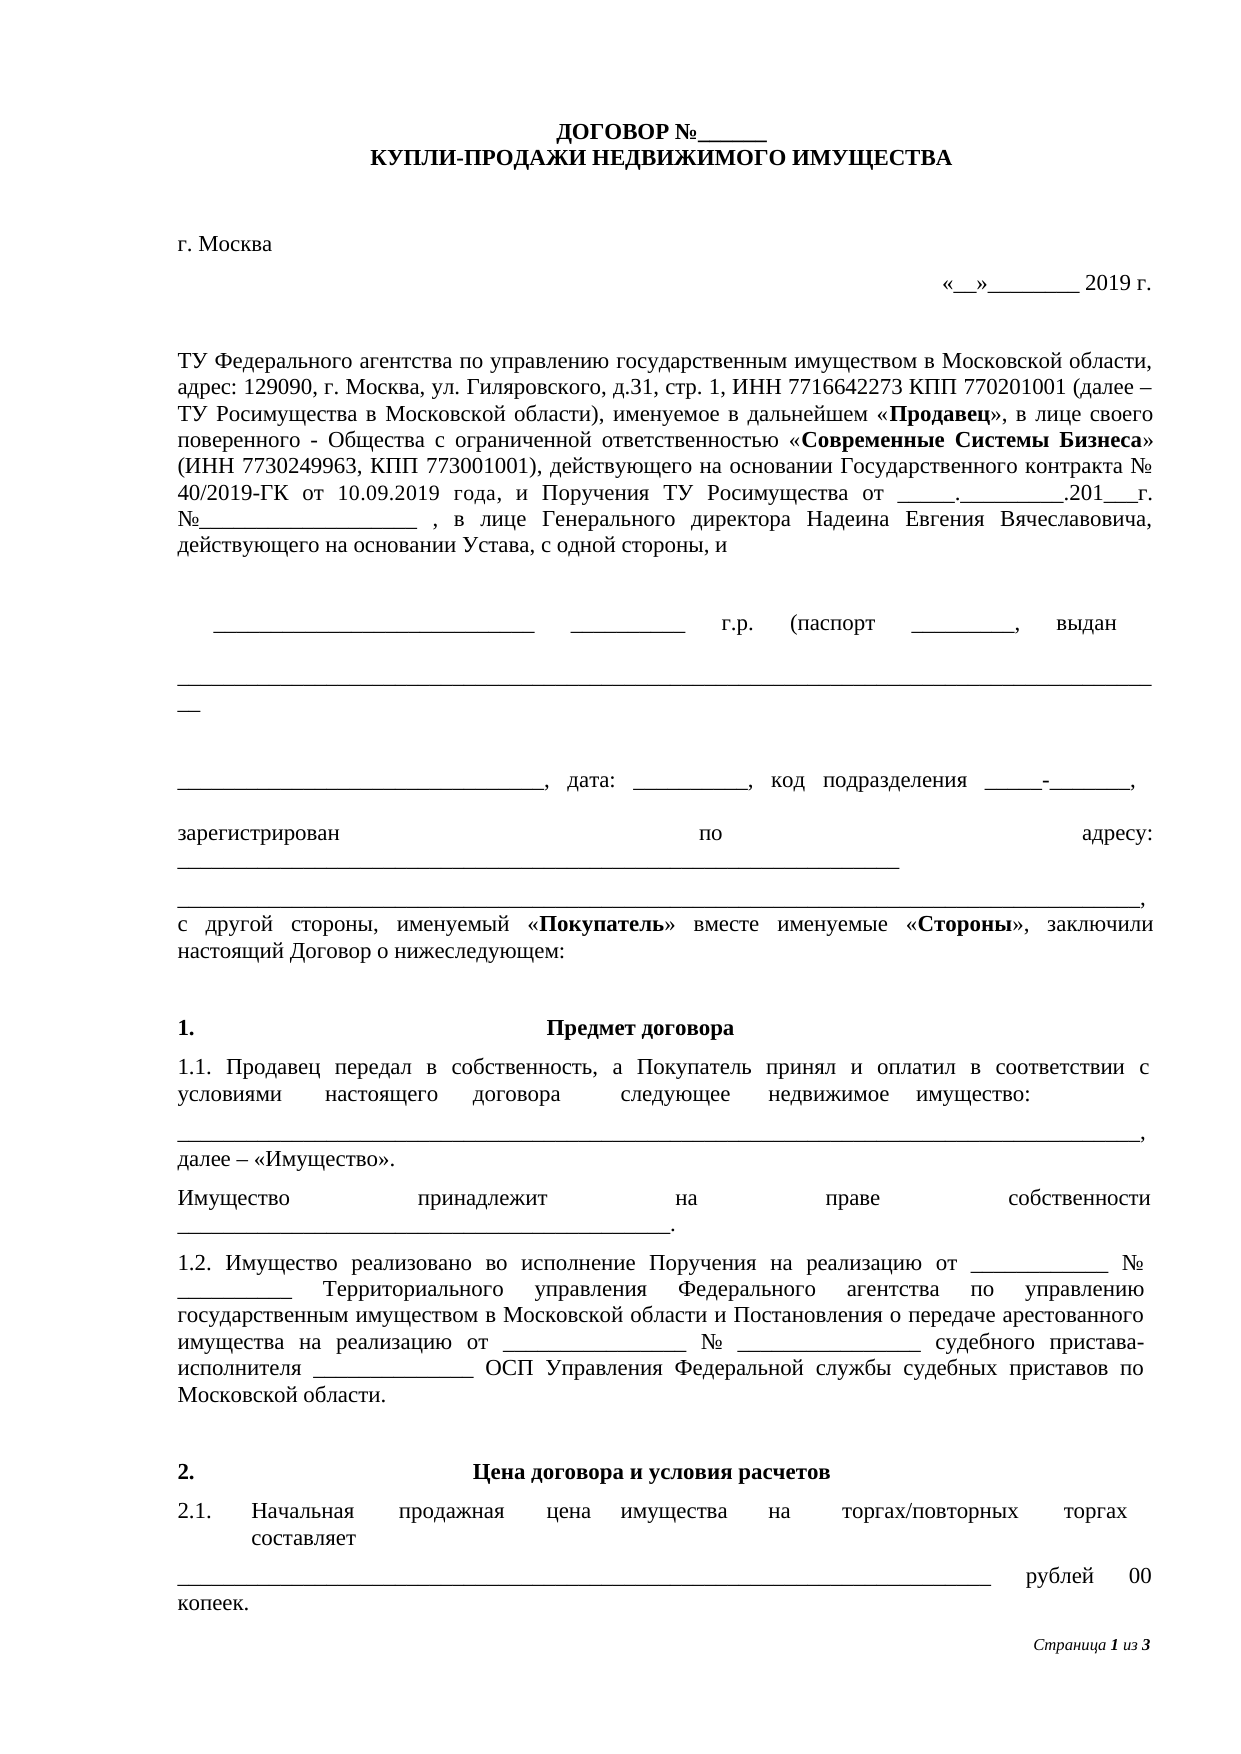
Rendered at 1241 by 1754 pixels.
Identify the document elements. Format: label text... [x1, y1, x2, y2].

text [177, 1562, 1152, 1615]
text 2. Цена договора и условия расчетов [177, 1458, 1145, 1485]
text 2.1. Начальная продажная цена имущества на торгах/повторных торгах составляет [177, 1497, 1152, 1550]
text 1.2. Имущество реализовано во исполнение Поручения на реализацию от ____________ № __________ Территориального управления Федерального агентства по управлению государственным имуществом в Московской области и Постановления о передаче арестованного имущества на реализацию от ________________ № ________________ судебного пристава-исполнителя ______________ ОСП Управления Федеральной службы судебных приставов по Московской области. [177, 1249, 1145, 1407]
list Предмет договора [177, 1014, 1152, 1041]
text ____________________________________________________________________________________, далее – «Имущество». [177, 1118, 1152, 1171]
text «__»________ 2019 г. [177, 269, 1152, 296]
text г. Москва [177, 231, 1152, 257]
text Имущество принадлежит на праве собственности ___________________________________________. [177, 1184, 1152, 1236]
text ДОГОВОР №______ КУПЛИ-ПРОДАЖИ НЕДВИЖИМОГО ИМУЩЕСТВА [177, 118, 1145, 171]
text ________________________________, дата: __________, код подразделения _____-_______, зарегистрирован по адресу: _______________________________________________________________ [177, 766, 1153, 871]
text ____________________________ __________ г.р. (паспорт _________, выдан _______________________________________________________________________________________ [177, 609, 1153, 715]
text ____________________________________________________________________________________, с другой стороны, именуемый «Покупатель» вместе именуемые «Стороны», заключили настоящий Договор о нижеследующем: [177, 884, 1153, 963]
text 1.1. Продавец передал в собственность, а Покупатель принял и оплатил в соответствии с условиями настоящего договора следующее недвижимое имущество: [177, 1053, 1152, 1106]
text ТУ Федерального агентства по управлению государственным имуществом в Московской области, адрес: 129090, г. Москва, ул. Гиляровского, д.31, стр. 1, ИНН 7716642273 КПП 770201001 (далее – ТУ Росимущества в Московской области), именуемое в дальнейшем «Продавец», в лице своего поверенного - Общества с ограниченной ответственностью «Современные Системы Бизнеса» (ИНН 7730249963, КПП 773001001), действующего на основании Государственного контракта № 40/2019-ГК от 10.09.2019 года, и Поручения ТУ Росимущества от _____._________.201___г. №___________________ , в лице Генерального директора Надеина Евгения Вячеславовича, действующего на основании Устава, с одной стороны, и [177, 347, 1153, 558]
